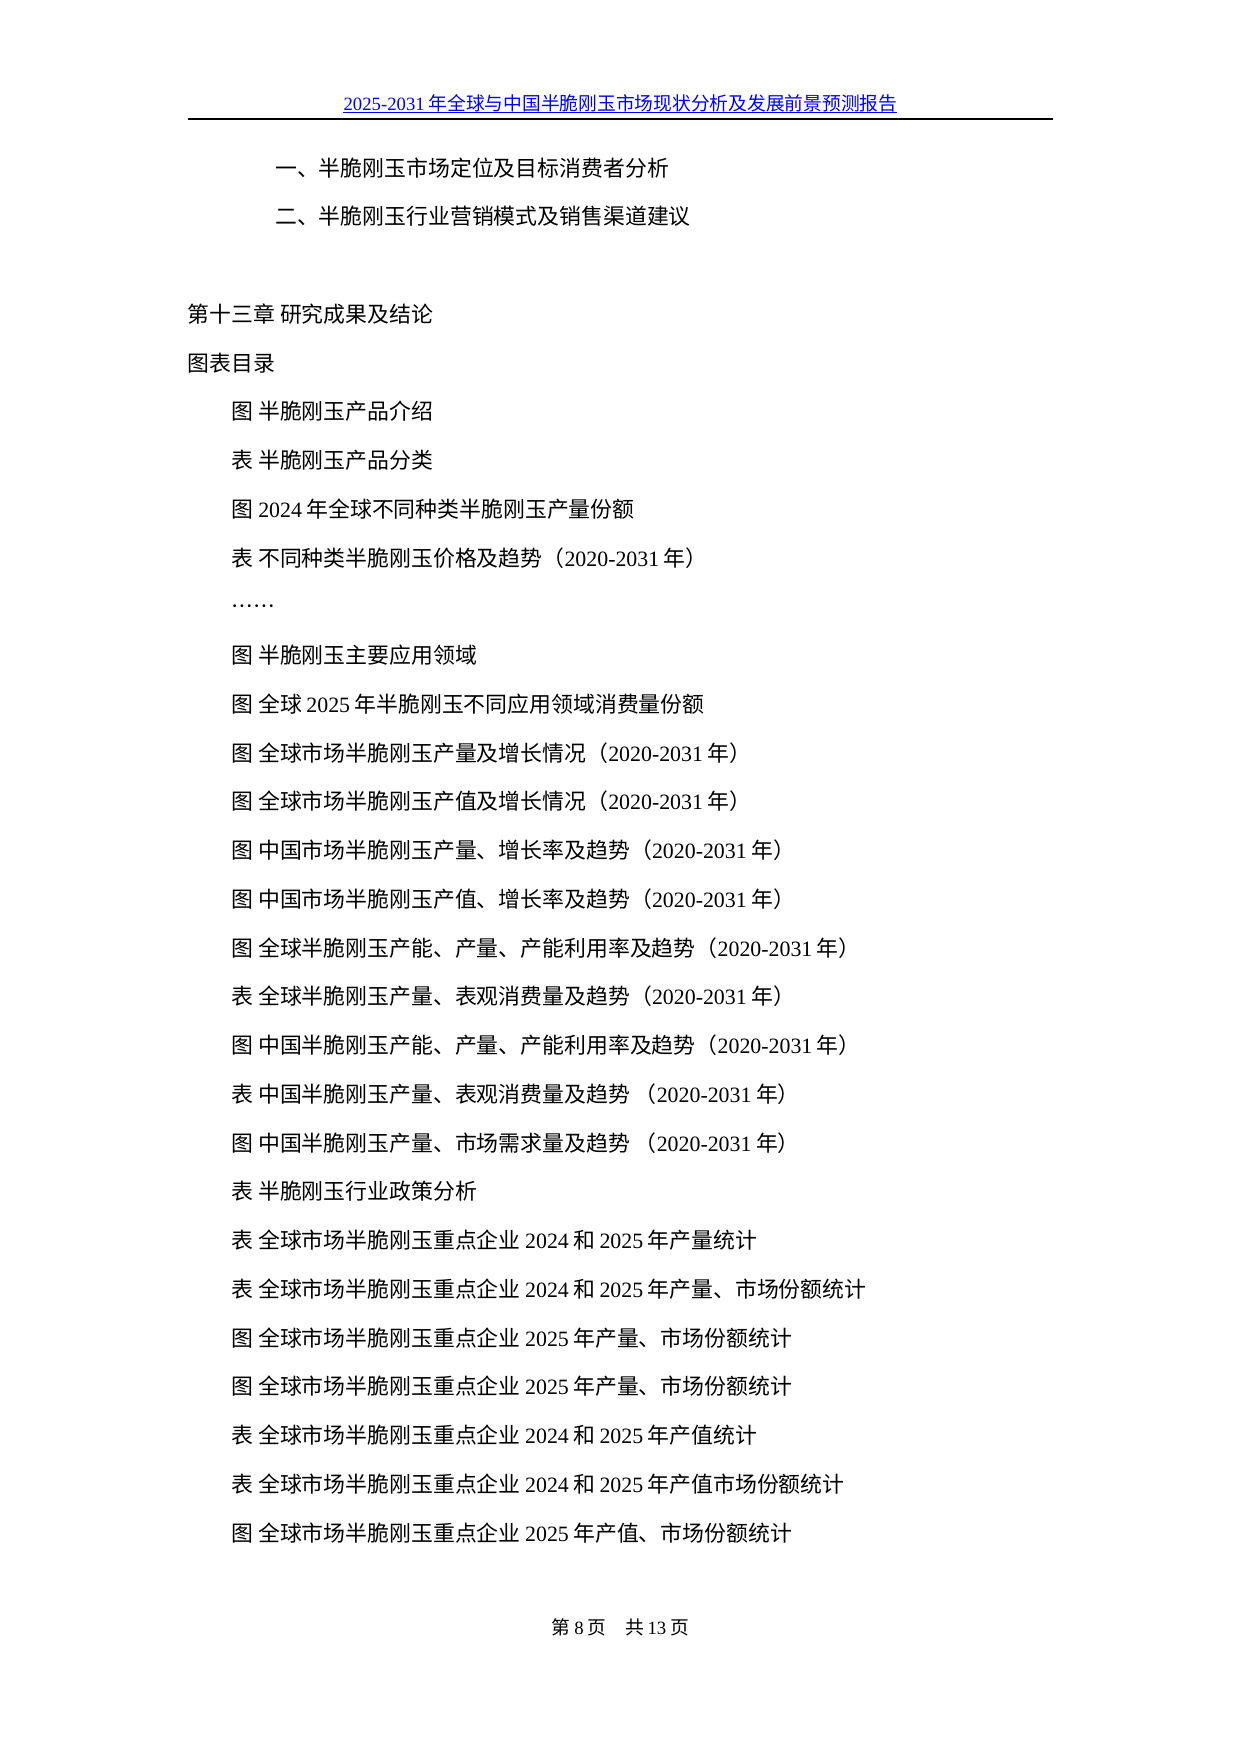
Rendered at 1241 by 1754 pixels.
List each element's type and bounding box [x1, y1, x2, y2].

text [187, 150, 1053, 1548]
